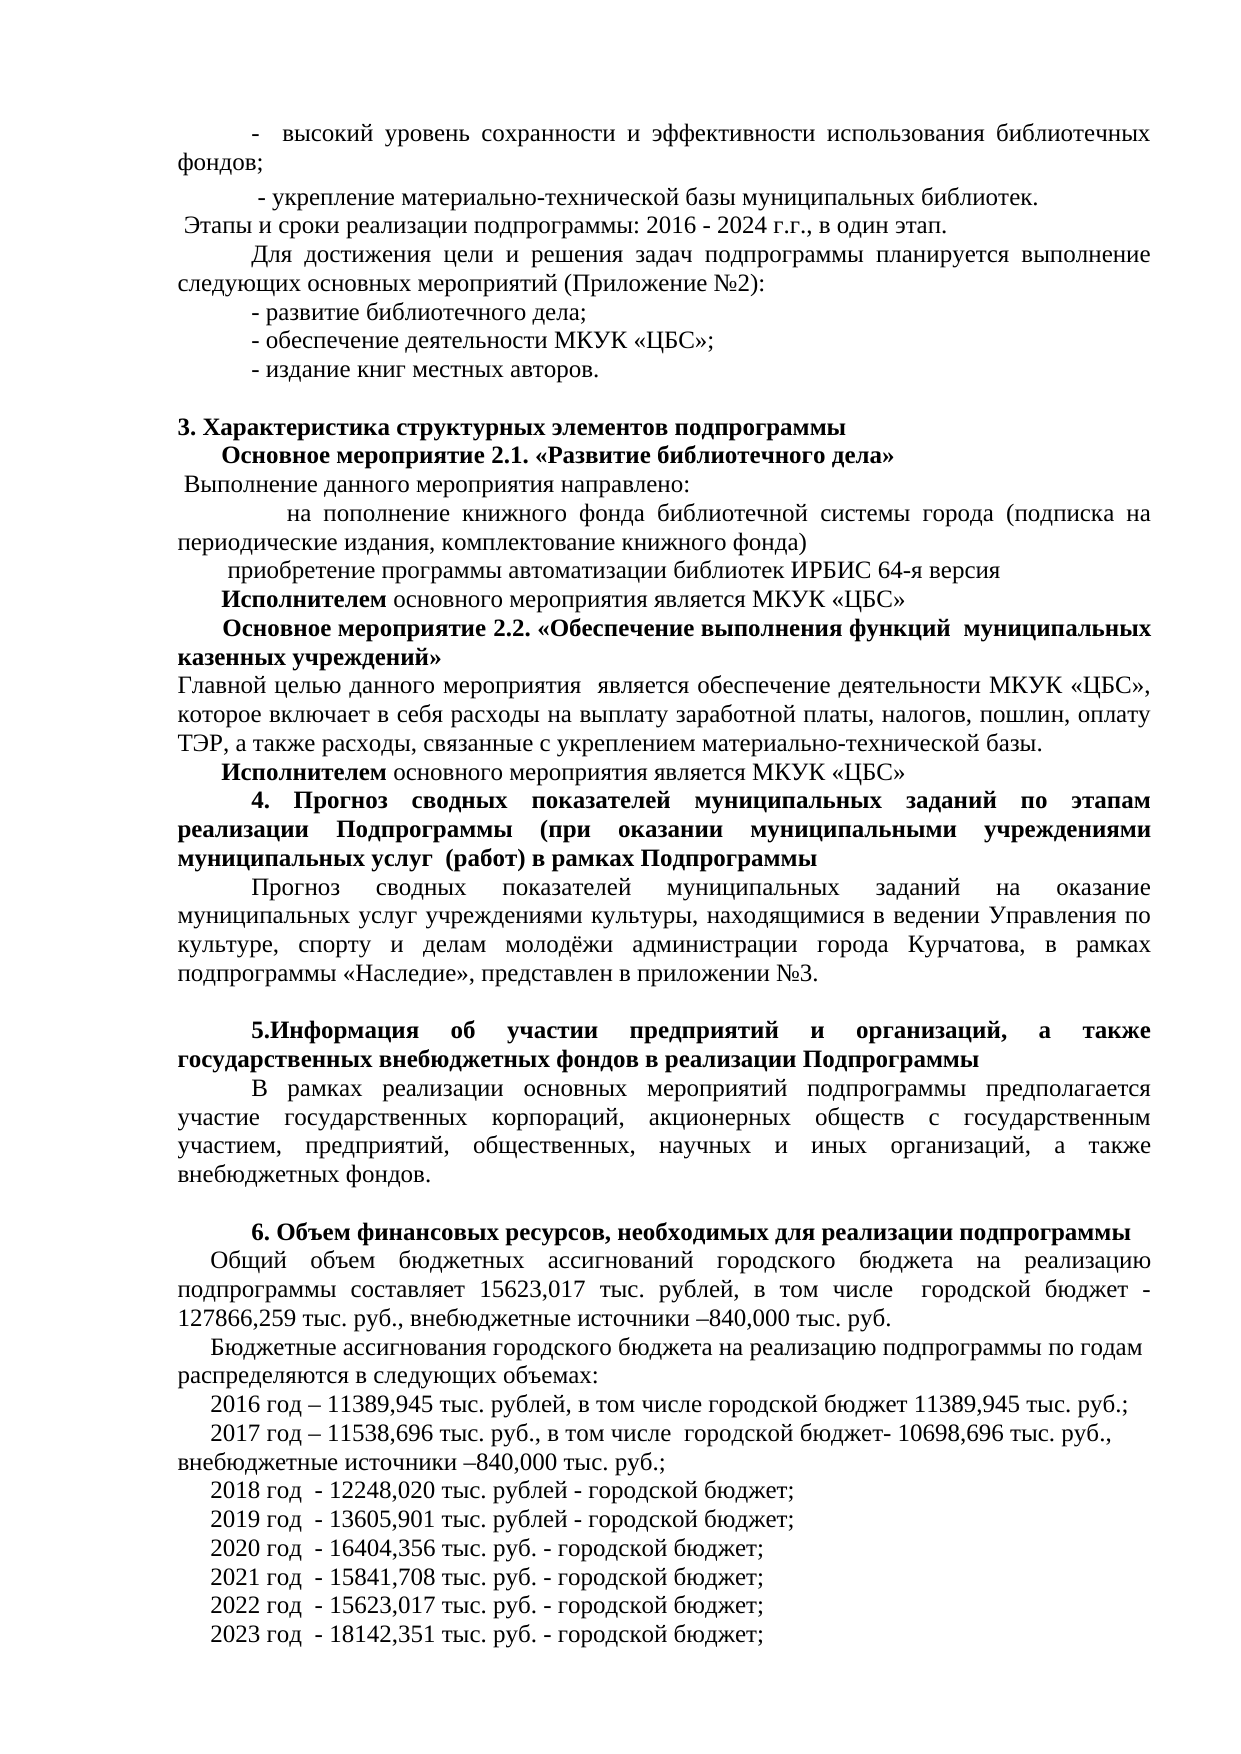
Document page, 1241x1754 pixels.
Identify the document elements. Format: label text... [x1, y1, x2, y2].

text Основное мероприятие 2.1. «Развитие библиотечного дела» [177, 441, 1152, 469]
text 2020 год - 16404,356 тыс. руб. - городской бюджет; [177, 1533, 1152, 1562]
text В рамках реализации основных мероприятий подпрограммы предполагается участие государственных корпораций, акционерных обществ с государственным участием, предприятий, общественных, научных и иных организаций, а также внебюджетных фондов. [177, 1073, 1152, 1188]
text Бюджетные ассигнования городского бюджета на реализацию подпрограммы по годам распределяются в следующих объемах: [177, 1332, 1152, 1389]
text Этапы и сроки реализации подпрограммы: 2016 - 2024 г.г., в один этап. [177, 211, 1152, 239]
text Основное мероприятие 2.2. «Обеспечение выполнения функций муниципальных казенных учреждений» [177, 613, 1152, 671]
text - высокий уровень сохранности и эффективности использования библиотечных фондов; [177, 118, 1152, 176]
text Общий объем бюджетных ассигнований городского бюджета на реализацию подпрограммы составляет 15623,017 тыс. рублей, в том числе городской бюджет - 127866,259 тыс. руб., внебюджетные источники –840,000 тыс. руб. [177, 1246, 1152, 1332]
text - обеспечение деятельности МКУК «ЦБС»; [177, 326, 1152, 354]
text приобретение программы автоматизации библиотек ИРБИС 64-я версия [177, 556, 1152, 584]
text Выполнение данного мероприятия направлено: [177, 469, 1152, 498]
text Для достижения цели и решения задач подпрограммы планируется выполнение следующих основных мероприятий (Приложение №2): [177, 239, 1152, 297]
text Исполнителем основного мероприятия является МКУК «ЦБС» [177, 757, 1152, 786]
text - издание книг местных авторов. [177, 354, 1152, 383]
list 6. Объем финансовых ресурсов, необходимых для реализации подпрограммы [177, 1217, 1152, 1246]
text 2018 год - 12248,020 тыс. рублей - городской бюджет; [177, 1476, 1152, 1504]
text Исполнителем основного мероприятия является МКУК «ЦБС» [177, 584, 1152, 613]
text 3. Характеристика структурных элементов подпрограммы [177, 412, 1152, 441]
text 2016 год – 11389,945 тыс. рублей, в том числе городской бюджет 11389,945 тыс. руб.; [177, 1389, 1152, 1418]
text 2021 год - 15841,708 тыс. руб. - городской бюджет; [177, 1562, 1152, 1591]
text - развитие библиотечного дела; [177, 297, 1152, 326]
text Главной целью данного мероприятия является обеспечение деятельности МКУК «ЦБС», которое включает в себя расходы на выплату заработной платы, налогов, пошлин, оплату ТЭР, а также расходы, связанные с укреплением материально-технической базы. [177, 671, 1152, 757]
text 2022 год - 15623,017 тыс. руб. - городской бюджет; [177, 1591, 1152, 1619]
text - укрепление материально-технической базы муниципальных библиотек. [177, 182, 1152, 211]
text 4. Прогноз сводных показателей муниципальных заданий по этапам реализации Подпрограммы (при оказании муниципальными учреждениями муниципальных услуг (работ) в рамках Подпрограммы [177, 786, 1152, 872]
text 2019 год - 13605,901 тыс. рублей - городской бюджет; [177, 1504, 1152, 1533]
text 2017 год – 11538,696 тыс. руб., в том числе городской бюджет- 10698,696 тыс. руб., внебюджетные источники –840,000 тыс. руб.; [177, 1418, 1152, 1476]
text на пополнение книжного фонда библиотечной системы города (подписка на периодические издания, комплектование книжного фонда) [177, 498, 1152, 556]
text 2023 год - 18142,351 тыс. руб. - городской бюджет; [177, 1619, 1152, 1648]
text Прогноз сводных показателей муниципальных заданий на оказание муниципальных услуг учреждениями культуры, находящимися в ведении Управления по культуре, спорту и делам молодёжи администрации города Курчатова, в рамках подпрограммы «Наследие», представлен в приложении №3. [177, 872, 1152, 987]
text 5.Информация об участии предприятий и организаций, а также государственных внебюджетных фондов в реализации Подпрограммы [177, 1016, 1152, 1073]
